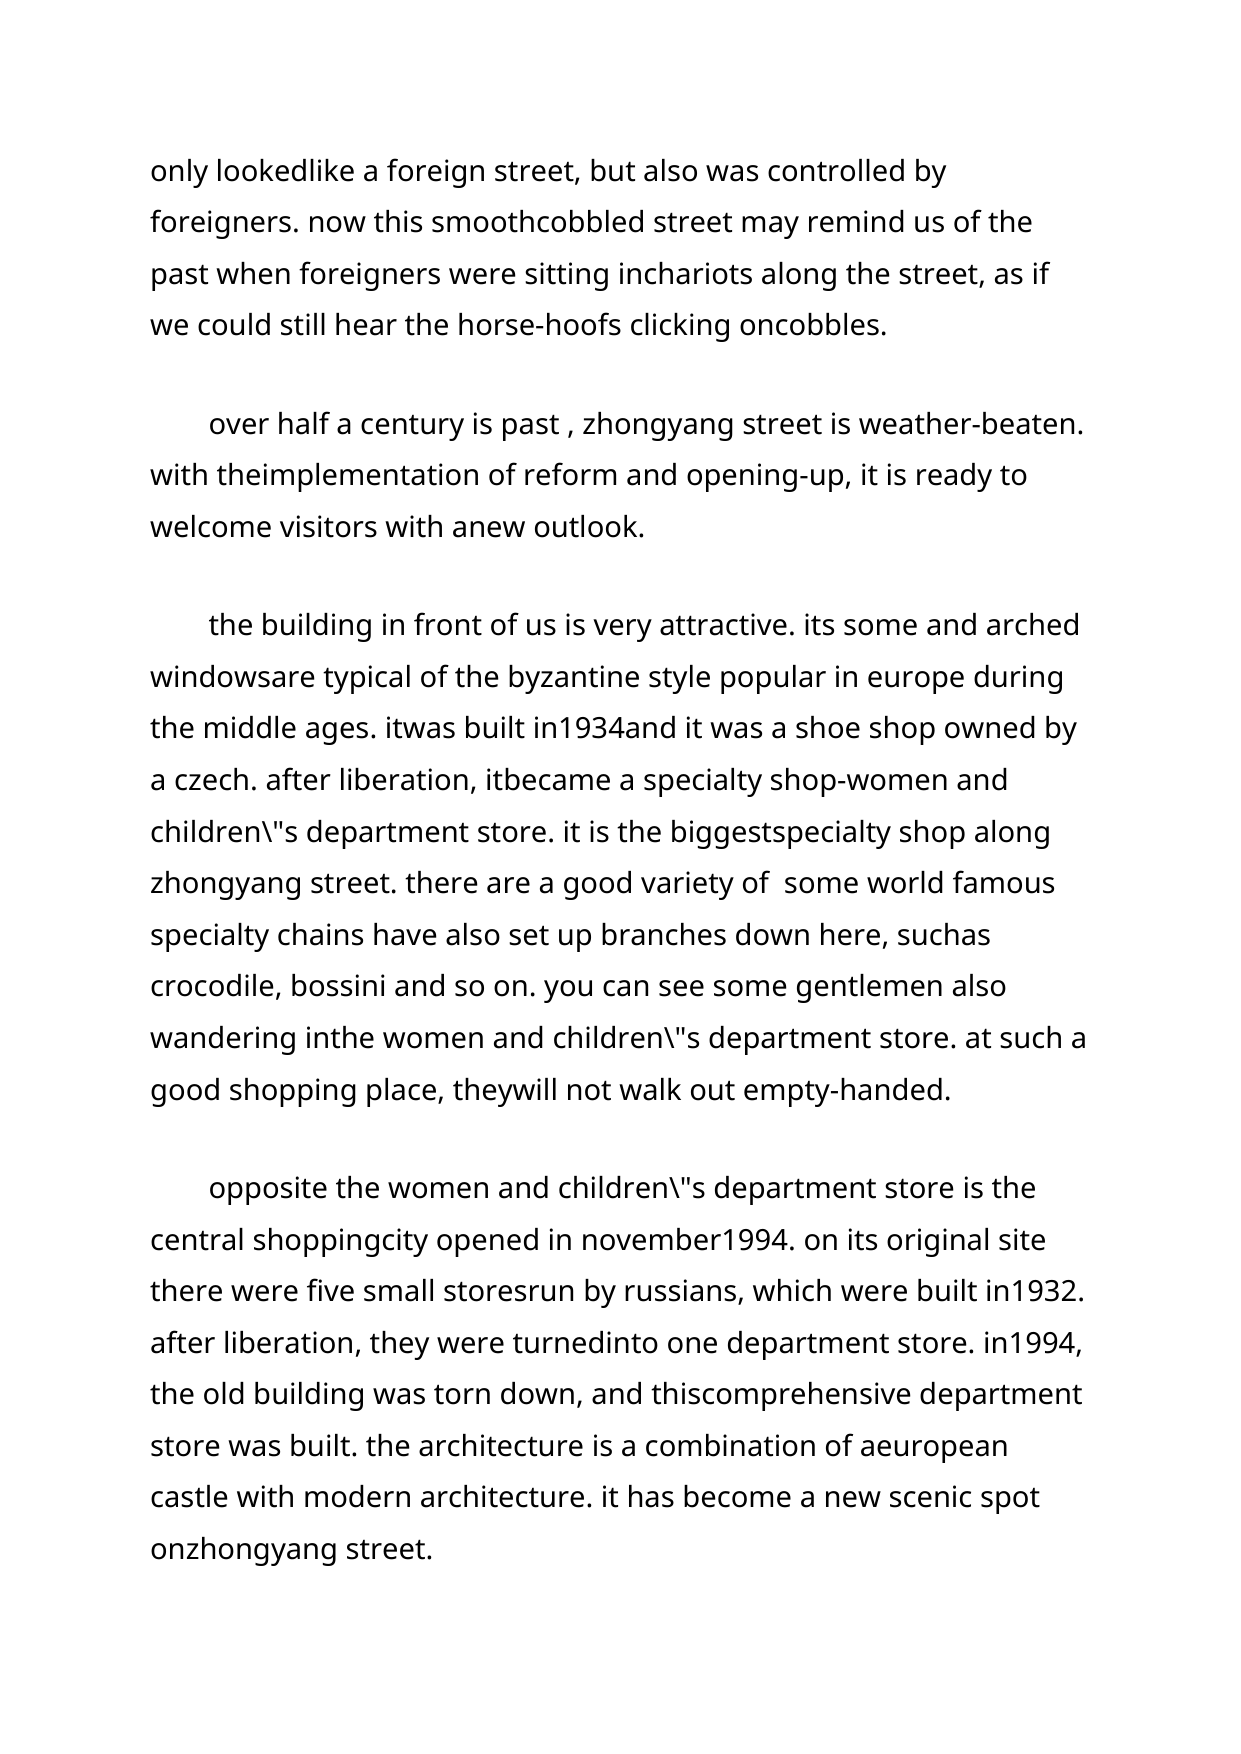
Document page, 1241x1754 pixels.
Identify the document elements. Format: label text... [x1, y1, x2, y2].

text the building in front of us is very attractive. its some and arched windowsare typical of the byzantine style popular in europe during the middle ages. itwas built in1934and it was a shoe shop owned by a czech. after liberation, itbecame a specialty shop-women and children\"s department store. it is the biggestspecialty shop along zhongyang street. there are a good variety of some world famous specialty chains have also set up branches down here, suchas crocodile, bossini and so on. you can see some gentlemen also wandering inthe women and children\"s department store. at such a good shopping place, theywill not walk out empty-handed. [150, 605, 1090, 1108]
text over half a century is past , zhongyang street is weather-beaten. with theimplementation of reform and opening-up, it is ready to welcome visitors with anew outlook. [150, 403, 1090, 546]
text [150, 150, 1090, 344]
text opposite the women and children\"s department store is the central shoppingcity opened in november1994. on its original site there were five small storesrun by russians, which were built in1932. after liberation, they were turnedinto one department store. in1994, the old building was torn down, and thiscomprehensive department store was built. the architecture is a combination of aeuropean castle with modern architecture. it has become a new scenic spot onzhongyang street. [150, 1167, 1090, 1568]
